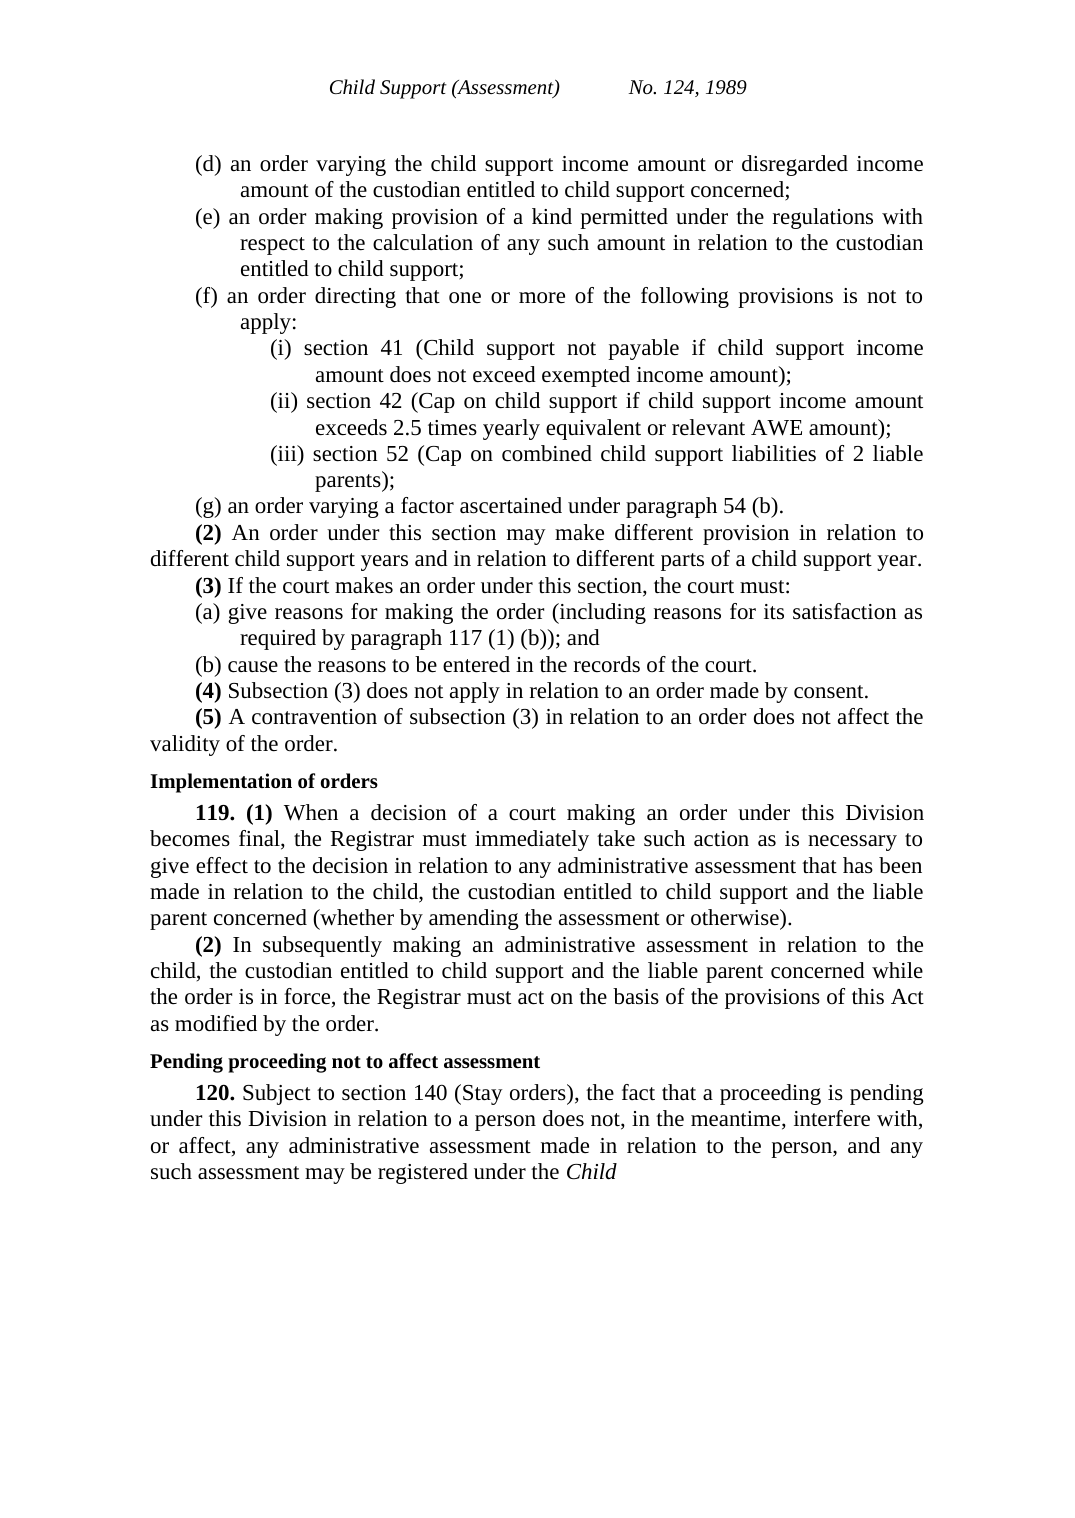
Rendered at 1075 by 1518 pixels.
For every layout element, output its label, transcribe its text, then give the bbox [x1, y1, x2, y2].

text (2) An order under this section may make different provision in relation to different child support years and in relation to different parts of a child support year. [150, 519, 925, 572]
text (f) an order directing that one or more of the following provisions is not to apply: [195, 282, 925, 334]
text (4) Subsection (3) does not apply in relation to an order made by consent. [150, 677, 925, 703]
text (g) an order varying a factor ascertained under paragraph 54 (b). [195, 493, 925, 519]
text (a) give reasons for making the order (including reasons for its satisfaction as required by paragraph 117 (1) (b)); and [195, 598, 925, 651]
text (i) section 41 (Child support not payable if child support income amount does not exceed exempted income amount); [270, 334, 925, 387]
text (2) In subsequently making an administrative assessment in relation to the child, the custodian entitled to child support and the liable parent concerned while the order is in force, the Registrar must act on the basis of the provisions of this Act as modified by the order. [150, 931, 925, 1036]
text (d) an order varying the child support income amount or disregarded income amount of the custodian entitled to child support concerned; [195, 150, 925, 203]
text Implementation of orders [150, 769, 925, 793]
text (5) A contravention of subsection (3) in relation to an order does not affect the validity of the order. [150, 703, 925, 756]
text Pending proceeding not to affect assessment [150, 1049, 925, 1073]
text (3) If the court makes an order under this section, the court must: [150, 572, 925, 598]
text 119. (1) When a decision of a court making an order under this Division becomes final, the Registrar must immediately take such action as is necessary to give effect to the decision in relation to any administrative assessment that has been made in relation to the child, the custodian entitled to child support and the liable parent concerned (whether by amending the assessment or otherwise). [150, 799, 925, 931]
text (e) an order making provision of a kind permitted under the regulations with respect to the calculation of any such amount in relation to the custodian entitled to child support; [195, 203, 925, 282]
text (b) cause the reasons to be entered in the records of the court. [195, 651, 925, 677]
text (ii) section 42 (Cap on child support if child support income amount exceeds 2.5 times yearly equivalent or relevant AWE amount); [270, 387, 925, 440]
text (iii) section 52 (Cap on combined child support liabilities of 2 liable parents); [270, 440, 925, 493]
text 120. Subject to section 140 (Stay orders), the fact that a proceeding is pending under this Division in relation to a person does not, in the meantime, interfere with, or affect, any administrative assessment made in relation to the person, and any such assessment may be registered under the Child [150, 1079, 925, 1184]
